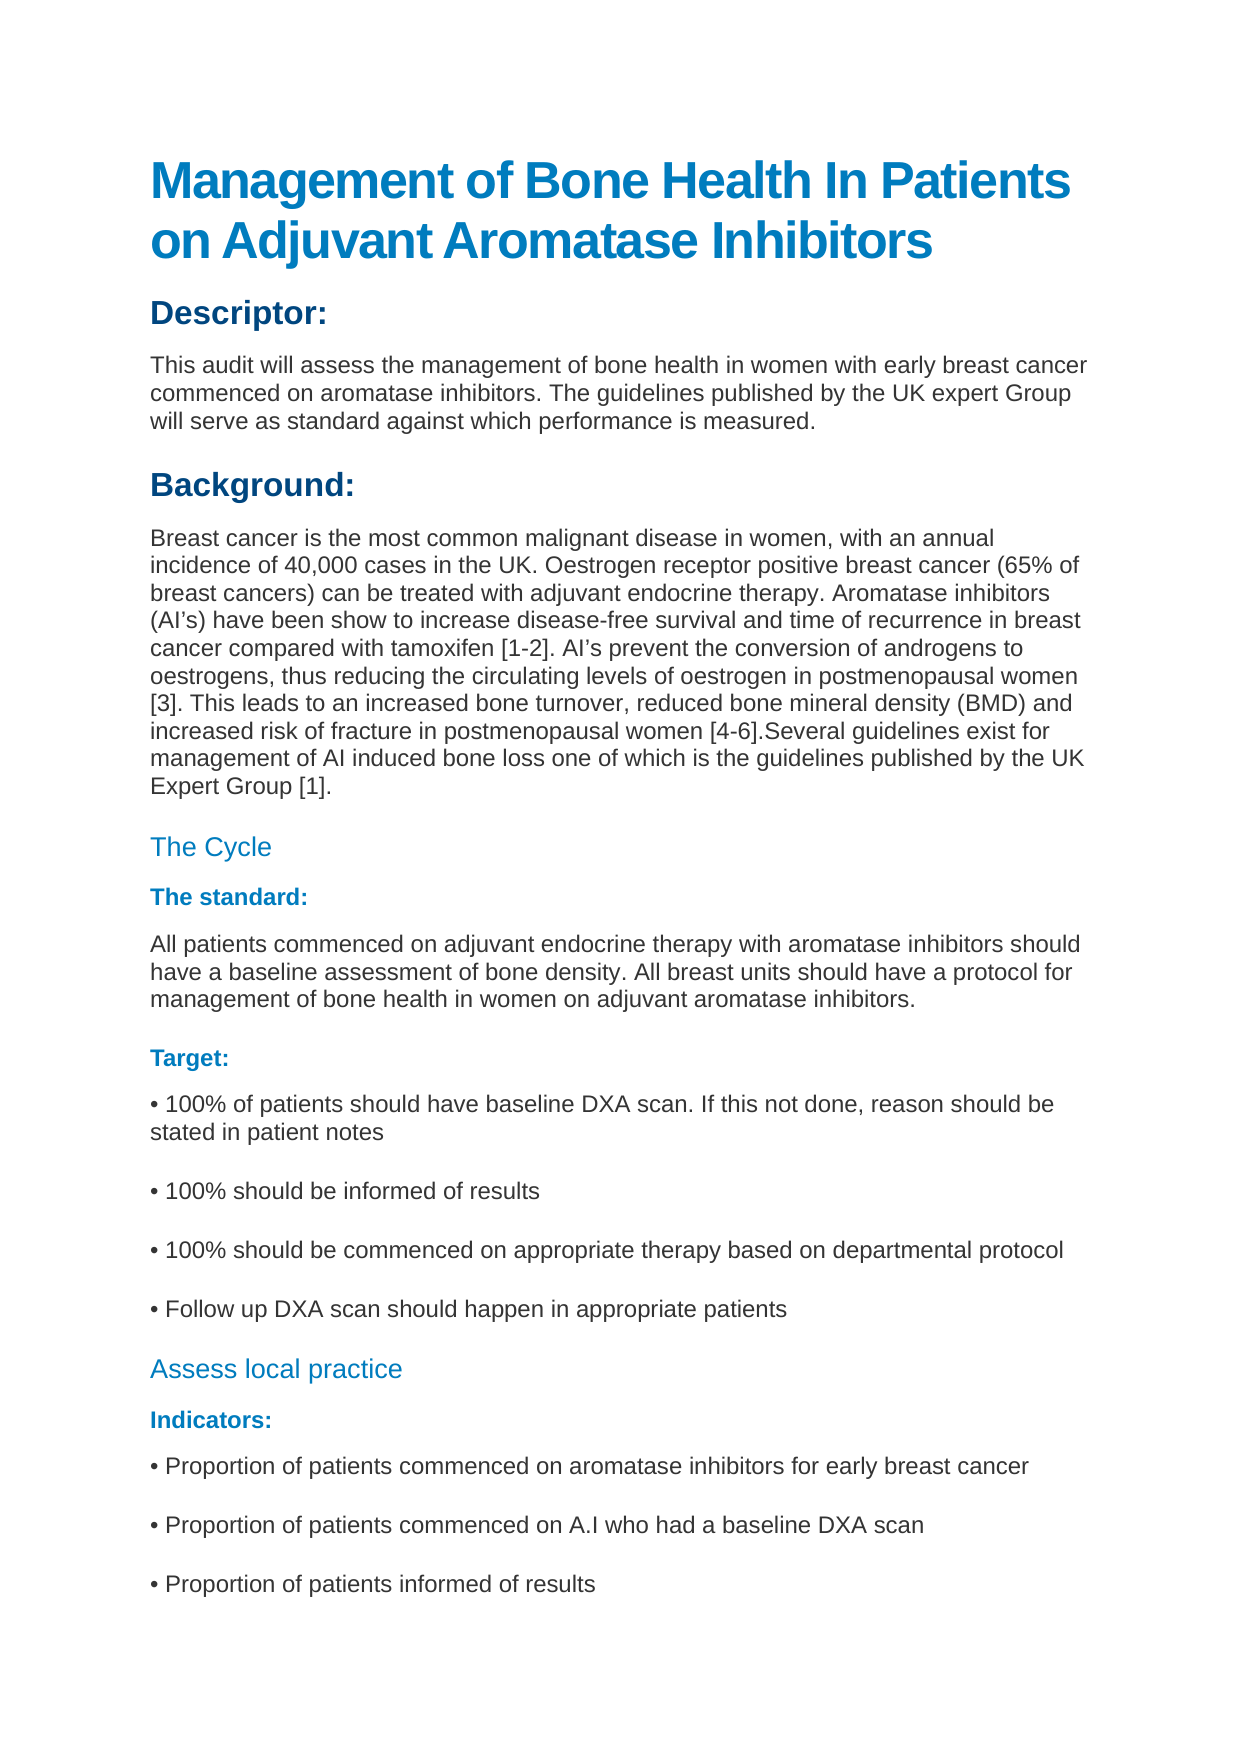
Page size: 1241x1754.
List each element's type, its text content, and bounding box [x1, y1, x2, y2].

text This audit will assess the management of bone health in women with early breast cancer commenced on aromatase inhibitors. The guidelines published by the UK expert Group will serve as standard against which performance is measured. [150, 351, 1090, 434]
text The standard: [150, 883, 1090, 911]
subtitle Assess local practice [150, 1353, 1090, 1384]
subtitle The Cycle [150, 831, 1090, 862]
text Background: [150, 465, 1090, 504]
subtitle Management of Bone Health In Patients on Adjuvant Aromatase Inhibitors [150, 150, 1090, 270]
text • Proportion of patients commenced on aromatase inhibitors for early breast cancer [150, 1452, 1090, 1480]
text • Proportion of patients informed of results [150, 1570, 1090, 1598]
text Breast cancer is the most common malignant disease in women, with an annual incidence of 40,000 cases in the UK. Oestrogen receptor positive breast cancer (65% of breast cancers) can be treated with adjuvant endocrine therapy. Aromatase inhibitors (AI’s) have been show to increase disease-free survival and time of recurrence in breast cancer compared with tamoxifen [1-2]. AI’s prevent the conversion of androgens to oestrogens, thus reducing the circulating levels of oestrogen in postmenopausal women [3]. This leads to an increased bone turnover, reduced bone mineral density (BMD) and increased risk of fracture in postmenopausal women [4-6].Several guidelines exist for management of AI induced bone loss one of which is the guidelines published by the UK Expert Group [1]. [150, 523, 1090, 799]
text All patients commenced on adjuvant endocrine therapy with aromatase inhibitors should have a baseline assessment of bone density. All breast units should have a protocol for management of bone health in women on adjuvant aromatase inhibitors. [150, 930, 1090, 1013]
text • 100% should be informed of results [150, 1177, 1090, 1204]
text • Proportion of patients commenced on A.I who had a baseline DXA scan [150, 1511, 1090, 1539]
text • Follow up DXA scan should happen in appropriate patients [150, 1294, 1090, 1322]
text • 100% should be commenced on appropriate therapy based on departmental protocol [150, 1236, 1090, 1263]
text Target: [150, 1044, 1090, 1071]
text • 100% of patients should have baseline DXA scan. If this not done, reason should be stated in patient notes [150, 1090, 1090, 1146]
text Descriptor: [150, 293, 1090, 332]
text Indicators: [150, 1406, 1090, 1433]
